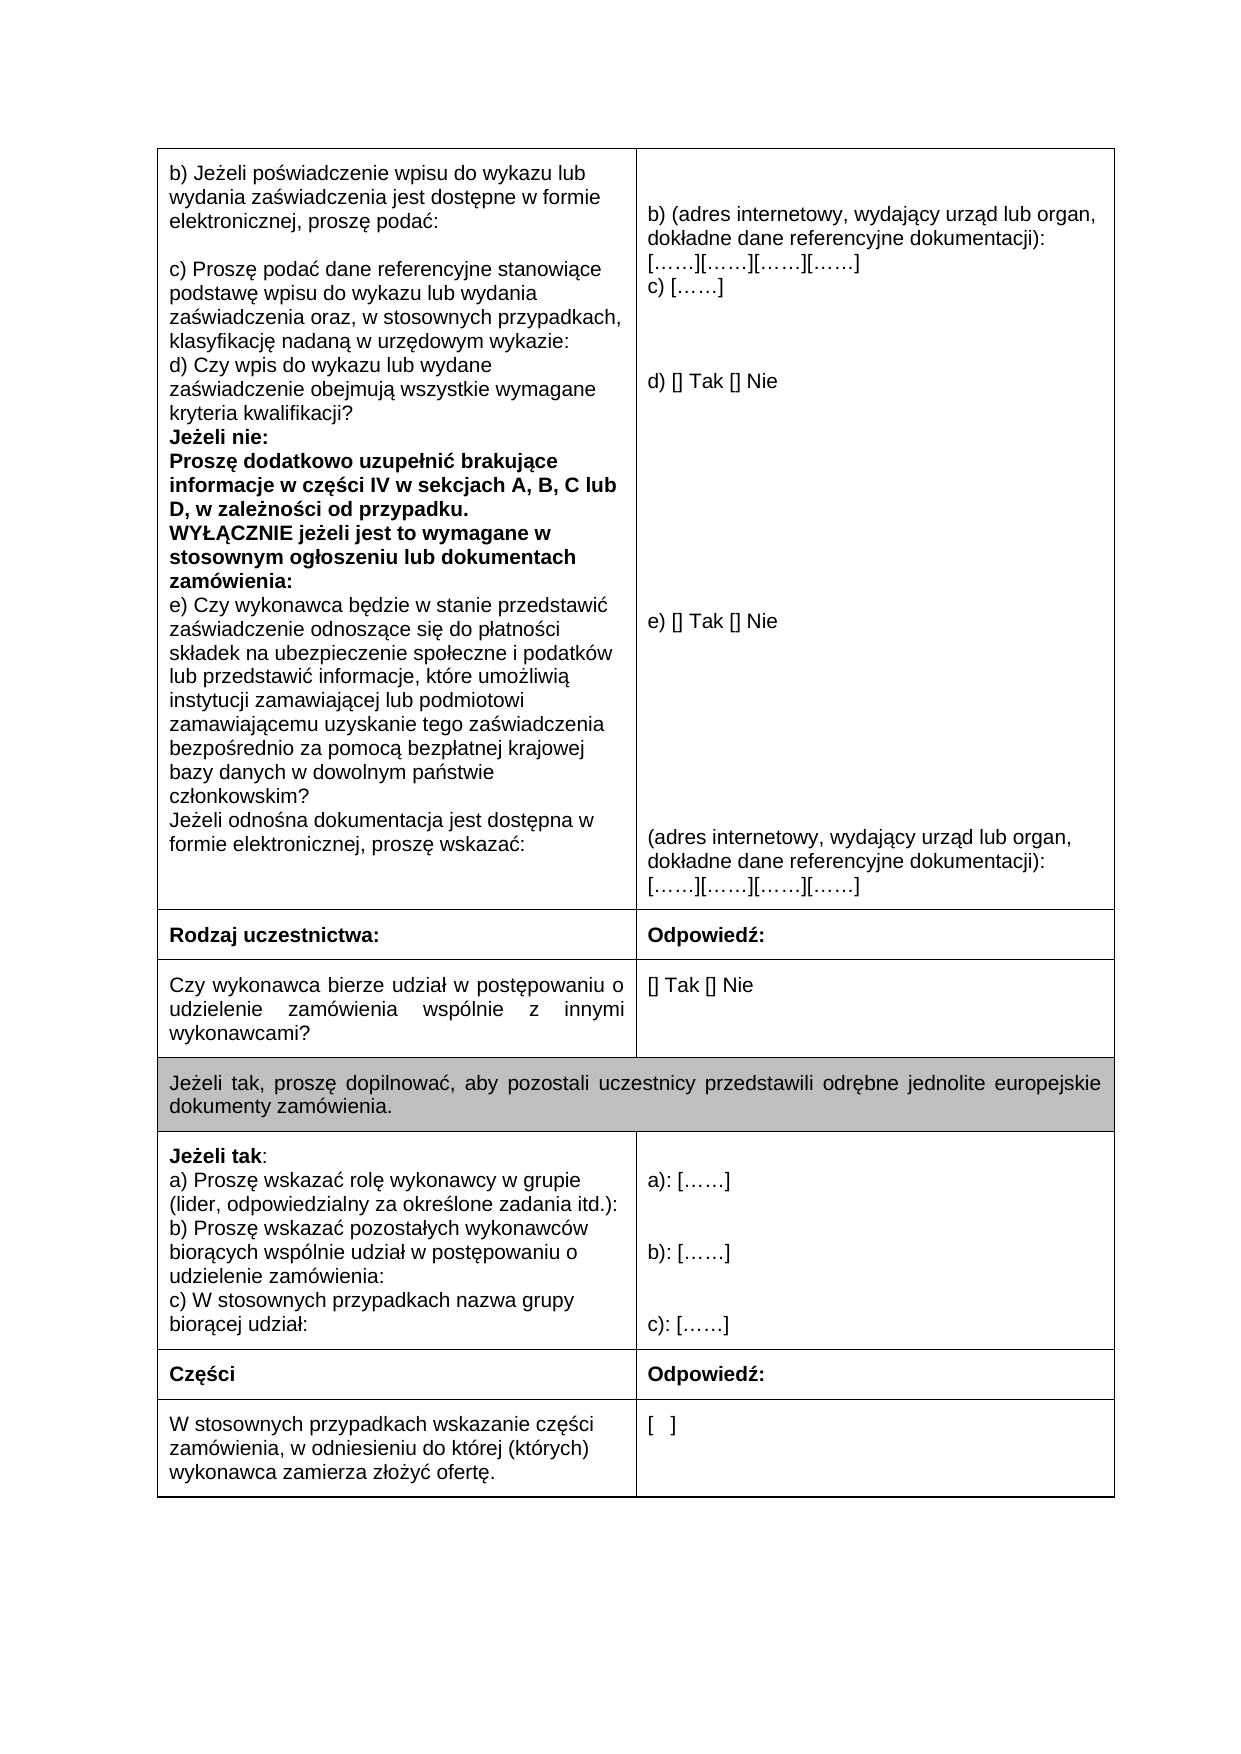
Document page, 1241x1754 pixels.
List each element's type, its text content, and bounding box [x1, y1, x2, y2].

table_cell Jeżeli tak: a) Proszę wskazać rolę wykonawcy w grupie (lider, odpowiedzialny za określone zadania itd.): b) Proszę wskazać pozostałych wykonawców biorących wspólnie udział w postępowaniu o udzielenie zamówienia: c) W stosownych przypadkach nazwa grupy biorącej udział: [158, 1132, 636, 1348]
table_cell [ ] [637, 1400, 1114, 1496]
table_cell Odpowiedź: [637, 910, 1114, 959]
table_cell Części [158, 1350, 636, 1398]
table_cell a): [……] b): [……] c): [……] [637, 1132, 1114, 1348]
table_cell Rodzaj uczestnictwa: [158, 910, 636, 959]
table_cell [] Tak [] Nie [637, 960, 1114, 1057]
table_cell Jeżeli tak, proszę dopilnować, aby pozostali uczestnicy przedstawili odrębne jednolite europejskie dokumenty zamówienia. [158, 1058, 1114, 1131]
table_cell Czy wykonawca bierze udział w postępowaniu o udzielenie zamówienia wspólnie z innymi wykonawcami? [158, 960, 636, 1057]
table_cell Odpowiedź: [637, 1350, 1114, 1398]
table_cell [637, 149, 1114, 909]
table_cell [158, 149, 636, 909]
table_cell W stosownych przypadkach wskazanie części zamówienia, w odniesieniu do której (których) wykonawca zamierza złożyć ofertę. [158, 1400, 636, 1496]
